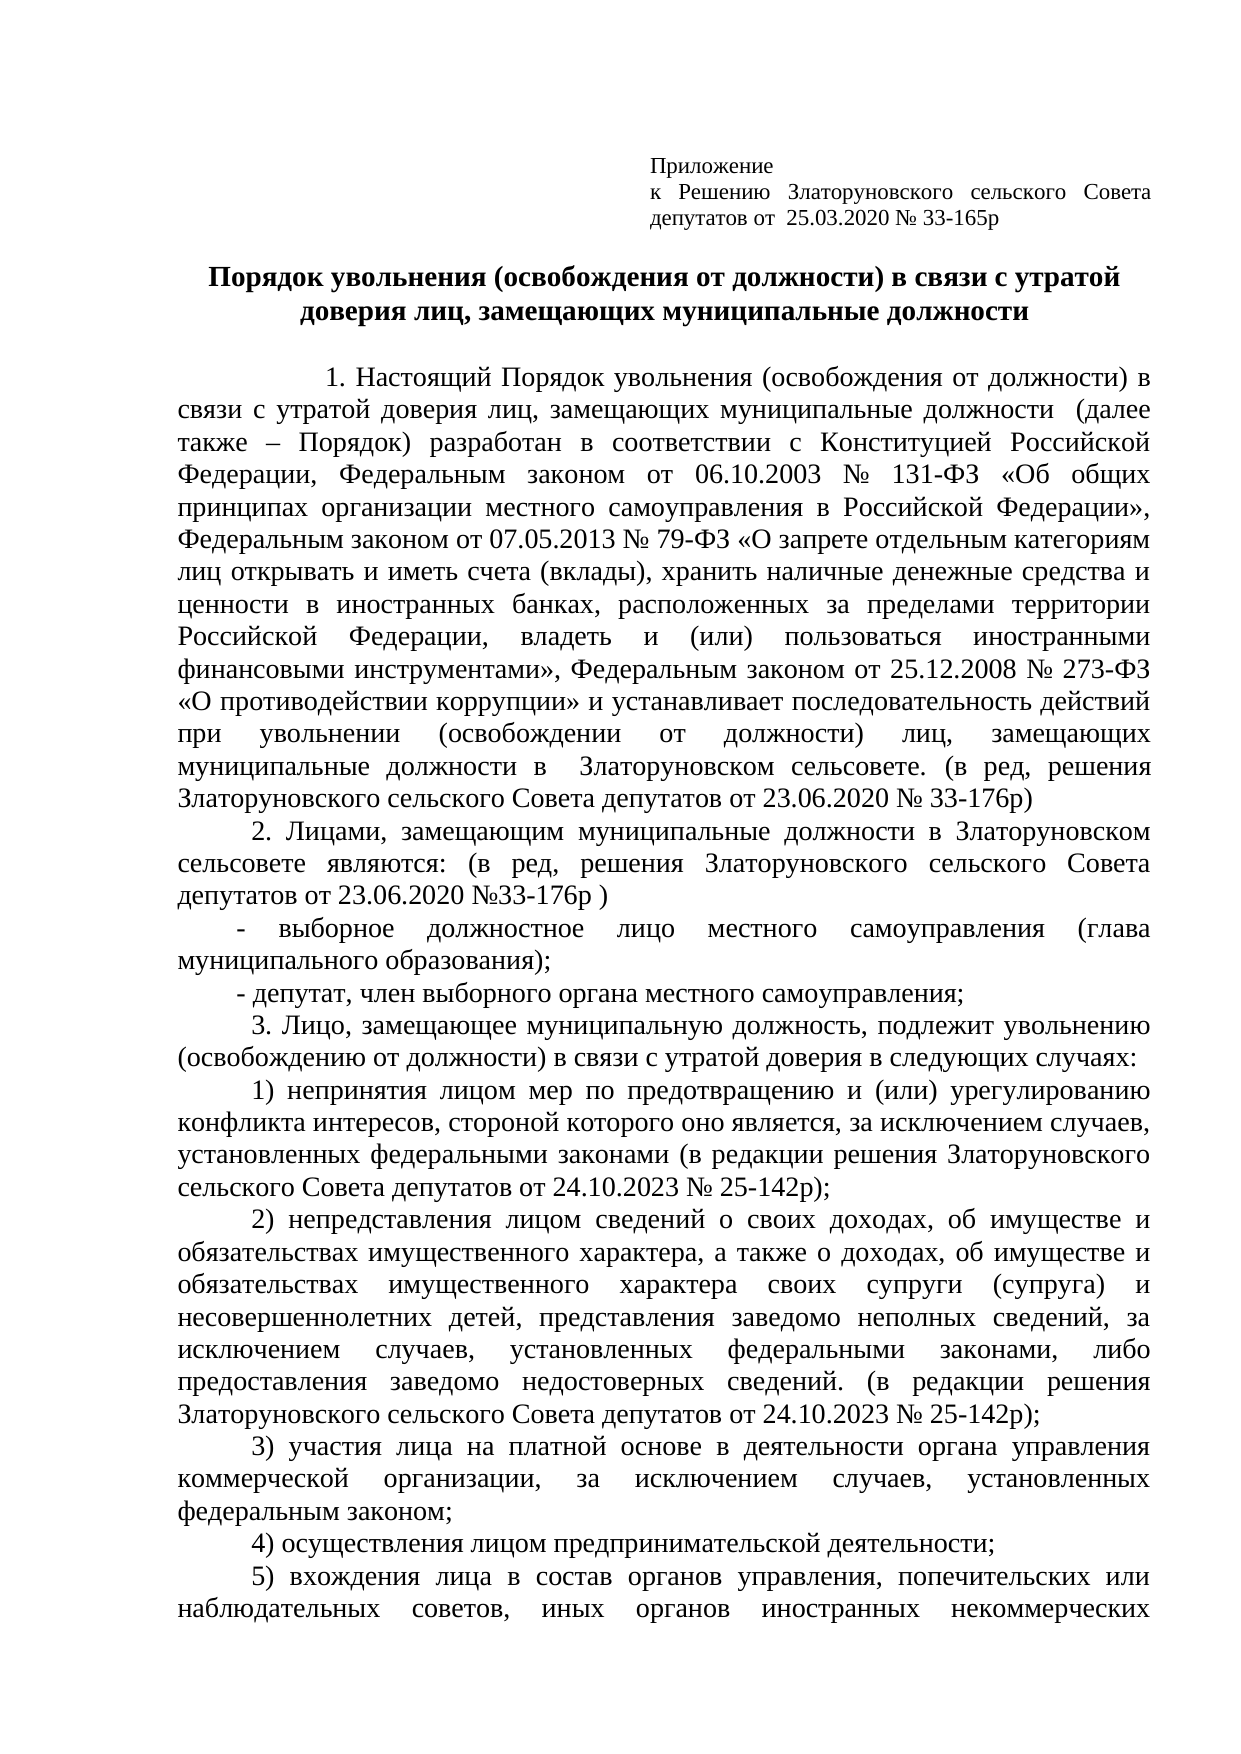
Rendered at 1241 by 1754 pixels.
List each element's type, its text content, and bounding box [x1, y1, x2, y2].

text 4) осуществления лицом предпринимательской деятельности; [177, 1526, 1152, 1559]
text 1. Настоящий Порядок увольнения (освобождения от должности) в связи с утратой доверия лиц, замещающих муниципальные должности (далее также – Порядок) разработан в соответствии с Конституцией Российской Федерации, Федеральным законом от 06.10.2003 № 131-ФЗ «Об общих принципах организации местного самоуправления в Российской Федерации», Федеральным законом от 07.05.2013 № 79-ФЗ «О запрете отдельным категориям лиц открывать и иметь счета (вклады), хранить наличные денежные средства и ценности в иностранных банках, расположенных за пределами территории Российской Федерации, владеть и (или) пользоваться иностранными финансовыми инструментами», Федеральным законом от 25.12.2008 № 273-ФЗ «О противодействии коррупции» и устанавливает последовательность действий при увольнении (освобождении от должности) лиц, замещающих муниципальные должности в Златоруновском сельсовете. (в ред, решения Златоруновского сельского Совета депутатов от 23.06.2020 № 33-176р) [177, 360, 1152, 814]
text Порядок увольнения (освобождения от должности) в связи с утратой доверия лиц, замещающих муниципальные должности [177, 259, 1152, 327]
text - выборное должностное лицо местного самоуправления (глава муниципального образования); [177, 911, 1152, 976]
text - депутат, член выборного органа местного самоуправления; [177, 976, 1152, 1008]
text 2) непредставления лицом сведений о своих доходах, об имуществе и обязательствах имущественного характера, а также о доходах, об имуществе и обязательствах имущественного характера своих супруги (супруга) и несовершеннолетних детей, представления заведомо неполных сведений, за исключением случаев, установленных федеральными законами, либо предоставления заведомо недостоверных сведений. (в редакции решения Златоруновского сельского Совета депутатов от 24.10.2023 № 25-142р); [177, 1202, 1152, 1429]
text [177, 1559, 1152, 1623]
text 1) непринятия лицом мер по предотвращению и (или) урегулированию конфликта интересов, стороной которого оно является, за исключением случаев, установленных федеральными законами (в редакции решения Златоруновского сельского Совета депутатов от 24.10.2023 № 25-142р); [177, 1073, 1152, 1202]
text 3) участия лица на платной основе в деятельности органа управления коммерческой организации, за исключением случаев, установленных федеральным законом; [177, 1429, 1152, 1526]
text 2. Лицами, замещающим муниципальные должности в Златоруновском сельсовете являются: (в ред, решения Златоруновского сельского Совета депутатов от 23.06.2020 №33-176р ) [177, 814, 1152, 911]
text к Решению Златоруновского сельского Совета депутатов от 25.03.2020 № 33-165р [650, 178, 1152, 231]
text 3. Лицо, замещающее муниципальную должность, подлежит увольнению (освобождению от должности) в связи с утратой доверия в следующих случаях: [177, 1008, 1152, 1073]
text Приложение [650, 152, 1152, 178]
